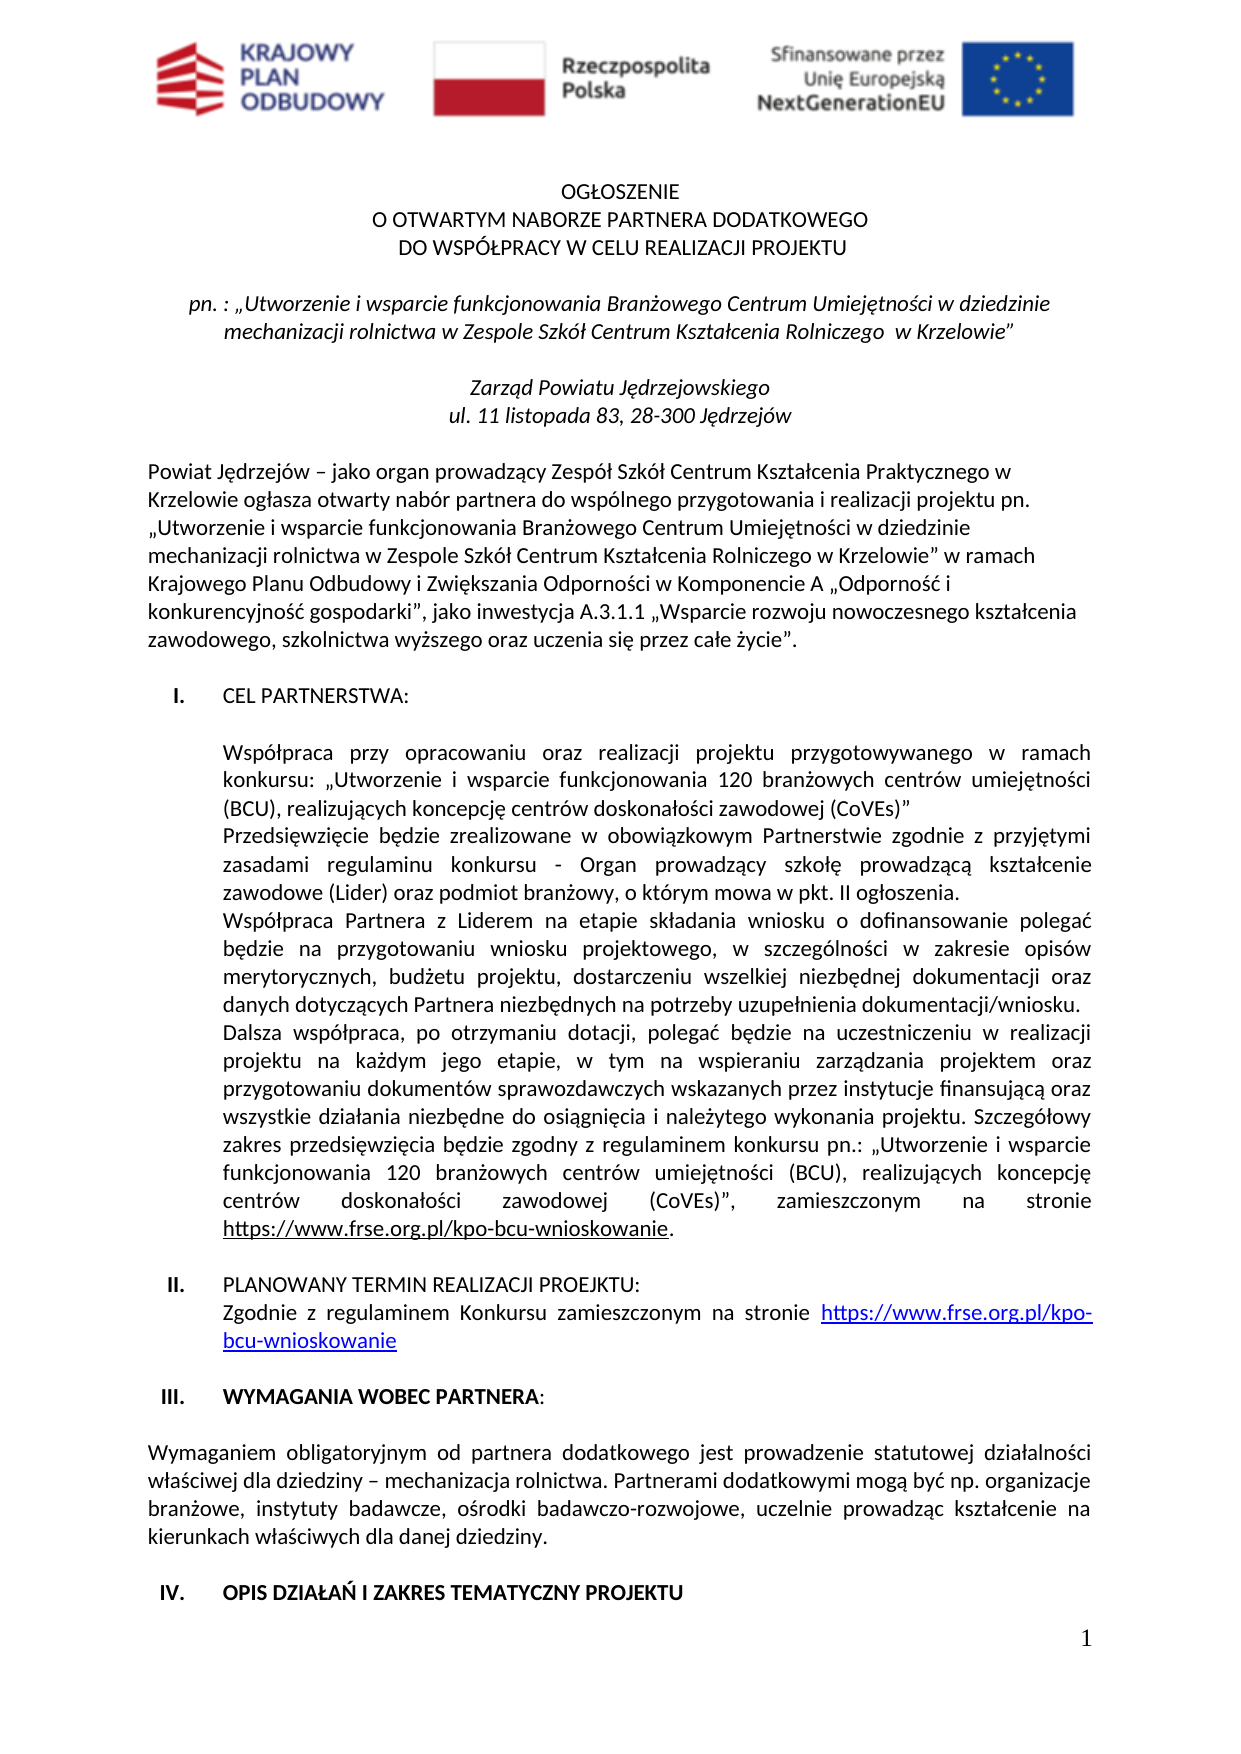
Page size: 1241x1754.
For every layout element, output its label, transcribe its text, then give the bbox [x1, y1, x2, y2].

list Przedsięwzięcie będzie zrealizowane w obowiązkowym Partnerstwie zgodnie z przyjętymi zasadami regulaminu konkursu - Organ prowadzący szkołę prowadzącą kształcenie zawodowe (Lider) oraz podmiot branżowy, o którym mowa w pkt. II ogłoszenia. [223, 822, 1093, 906]
text Powiat Jędrzejów – jako organ prowadzący Zespół Szkół Centrum Kształcenia Praktycznego w Krzelowie ogłasza otwarty nabór partnera do wspólnego przygotowania i realizacji projektu pn. „Utworzenie i wsparcie funkcjonowania Branżowego Centrum Umiejętności w dziedzinie mechanizacji rolnictwa w Zespole Szkół Centrum Kształcenia Rolniczego w Krzelowie” w ramach Krajowego Planu Odbudowy i Zwiększania Odporności w Komponencie A „Odporność i konkurencyjność gospodarki”, jako inwestycja A.3.1.1 „Wsparcie rozwoju nowoczesnego kształcenia zawodowego, szkolnictwa wyższego oraz uczenia się przez całe życie”. [148, 457, 1093, 653]
list PLANOWANY TERMIN REALIZACJI PROEJKTU: [185, 1270, 1093, 1298]
text Wymaganiem obligatoryjnym od partnera dodatkowego jest prowadzenie statutowej działalności właściwej dla dziedziny – mechanizacja rolnictwa. Partnerami dodatkowymi mogą być np. organizacje branżowe, instytuty badawcze, ośrodki badawczo-rozwojowe, uczelnie prowadząc kształcenie na kierunkach właściwych dla danej dziedziny. [148, 1438, 1093, 1550]
list OPIS DZIAŁAŃ I ZAKRES TEMATYCZNY PROJEKTU [185, 1578, 1093, 1606]
list Dalsza współpraca, po otrzymaniu dotacji, polegać będzie na uczestniczeniu w realizacji projektu na każdym jego etapie, w tym na wspieraniu zarządzania projektem oraz przygotowaniu dokumentów sprawozdawczych wskazanych przez instytucje finansującą oraz wszystkie działania niezbędne do osiągnięcia i należytego wykonania projektu. Szczegółowy zakres przedsięwzięcia będzie zgodny z regulaminem konkursu pn.: „Utworzenie i wsparcie funkcjonowania 120 branżowych centrów umiejętności (BCU), realizujących koncepcję centrów doskonałości zawodowej (CoVEs)”, zamieszczonym na stronie https://www.frse.org.pl/kpo-bcu-wnioskowanie. [223, 1018, 1093, 1242]
text pn. : „Utworzenie i wsparcie funkcjonowania Branżowego Centrum Umiejętności w dziedzinie mechanizacji rolnictwa w Zespole Szkół Centrum Kształcenia Rolniczego w Krzelowie” [148, 289, 1093, 345]
list Współpraca przy opracowaniu oraz realizacji projektu przygotowywanego w ramach konkursu: „Utworzenie i wsparcie funkcjonowania 120 branżowych centrów umiejętności (BCU), realizujących koncepcję centrów doskonałości zawodowej (CoVEs)” [223, 738, 1093, 822]
list CEL PARTNERSTWA: [185, 682, 1093, 709]
list WYMAGANIA WOBEC PARTNERA: [185, 1382, 1093, 1410]
text O OTWARTYM NABORZE PARTNERA DODATKOWEGO DO WSPÓŁPRACY W CELU REALIZACJI PROJEKTU [148, 205, 1093, 261]
list Zgodnie z regulaminem Konkursu zamieszczonym na stronie https://www.frse.org.pl/kpo-bcu-wnioskowanie [223, 1298, 1093, 1354]
list Współpraca Partnera z Liderem na etapie składania wniosku o dofinansowanie polegać będzie na przygotowaniu wniosku projektowego, w szczególności w zakresie opisów merytorycznych, budżetu projektu, dostarczeniu wszelkiej niezbędnej dokumentacji oraz danych dotyczących Partnera niezbędnych na potrzeby uzupełnienia dokumentacji/wniosku. [223, 906, 1093, 1018]
text ul. 11 listopada 83, 28-300 Jędrzejów [148, 401, 1093, 429]
text OGŁOSZENIE [148, 177, 1093, 205]
picture [147, 14, 1093, 150]
text Zarząd Powiatu Jędrzejowskiego [148, 373, 1093, 401]
